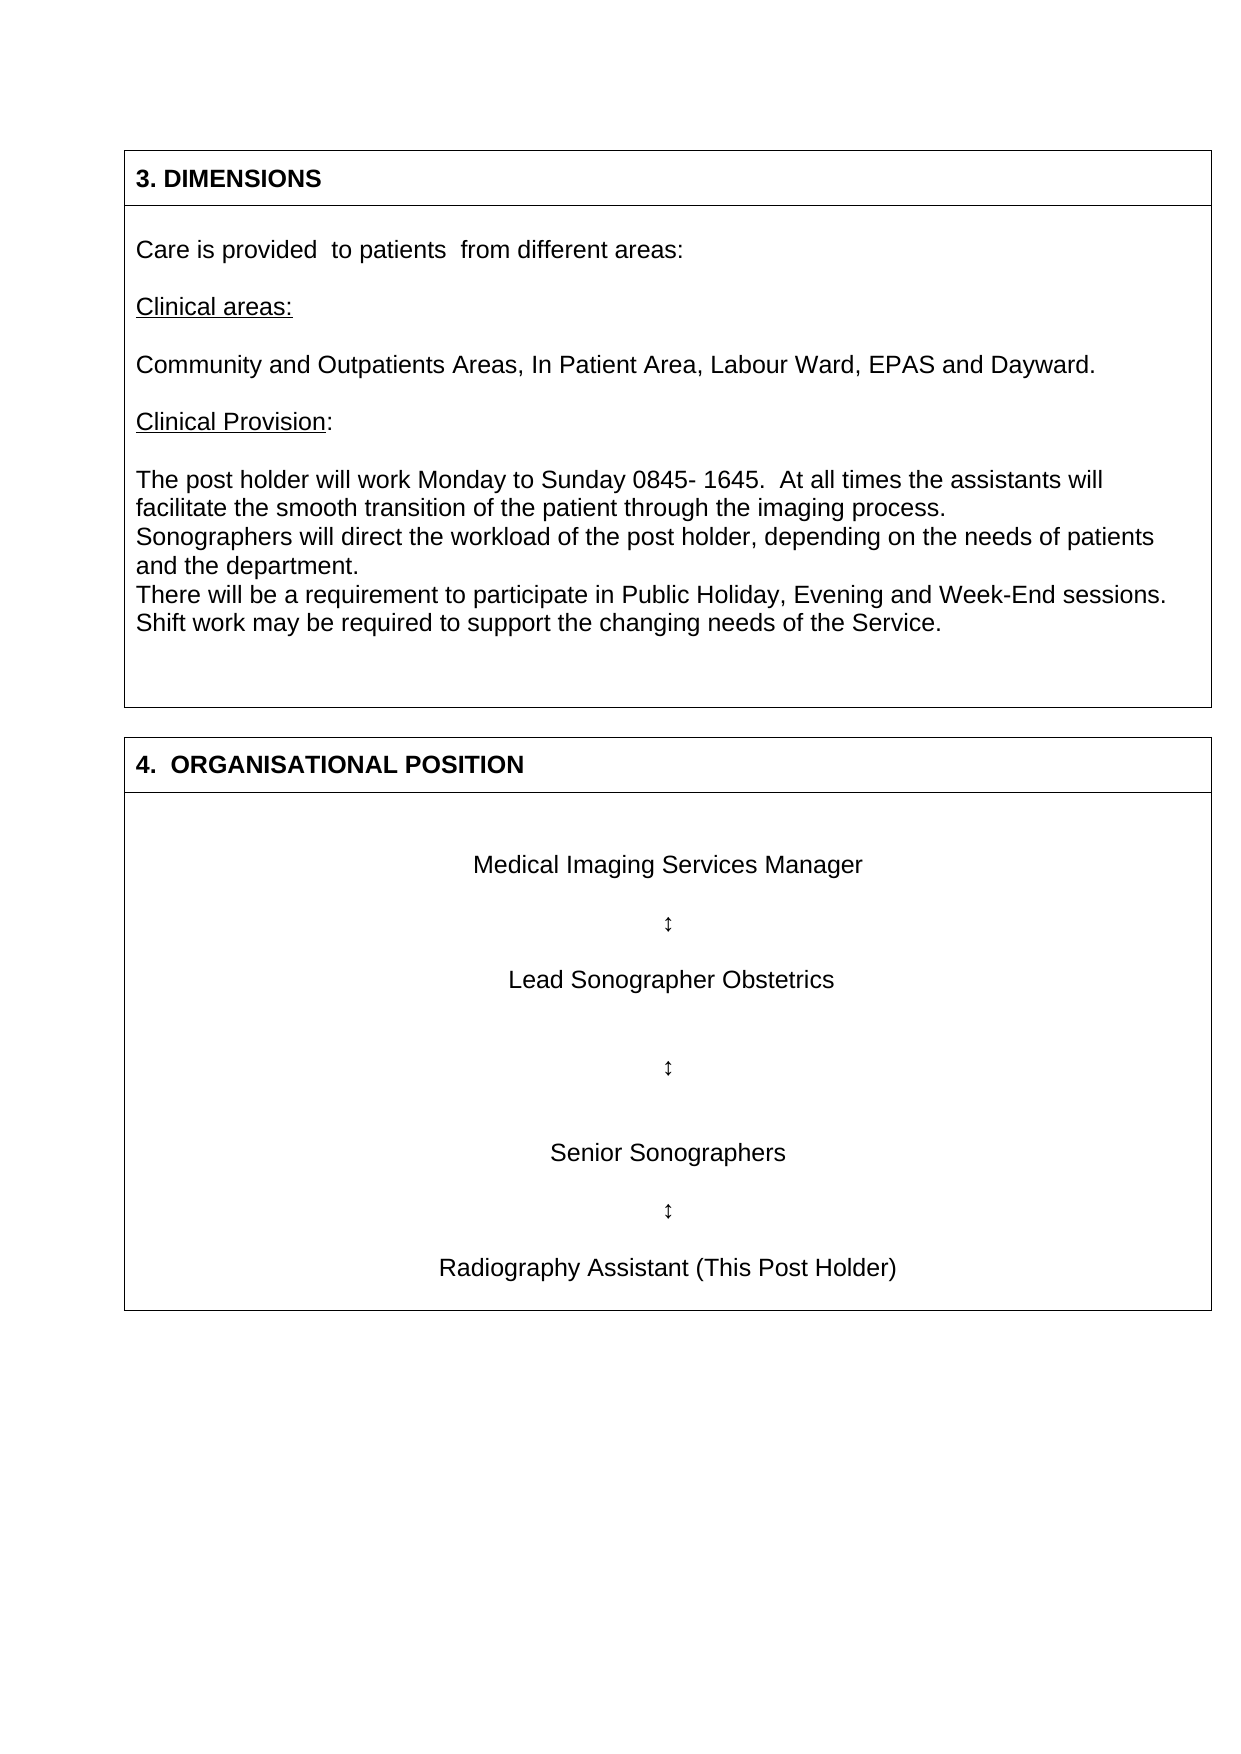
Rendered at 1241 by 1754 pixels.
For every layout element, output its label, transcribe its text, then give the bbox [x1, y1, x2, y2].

table_header 4. ORGANISATIONAL POSITION [125, 738, 1211, 792]
table_cell Care is provided to patients from different areas: Clinical areas: Community and Outpatients Areas, In Patient Area, Labour Ward, EPAS and Dayward. Clinical Provision: The post holder will work Monday to Sunday 0845- 1645. At all times the assistants will facilitate the smooth transition of the patient through the imaging process. Sonographers will direct the workload of the post holder, depending on the needs of patients and the department. There will be a requirement to participate in Public Holiday, Evening and Week-End sessions. Shift work may be required to support the changing needs of the Service. [125, 206, 1211, 707]
table_header 3. DIMENSIONS [125, 151, 1211, 205]
table_cell Medical Imaging Services Manager ↕ Lead Sonographer Obstetrics ↕ Senior Sonographers ↕ Radiography Assistant (This Post Holder) [125, 793, 1211, 1310]
